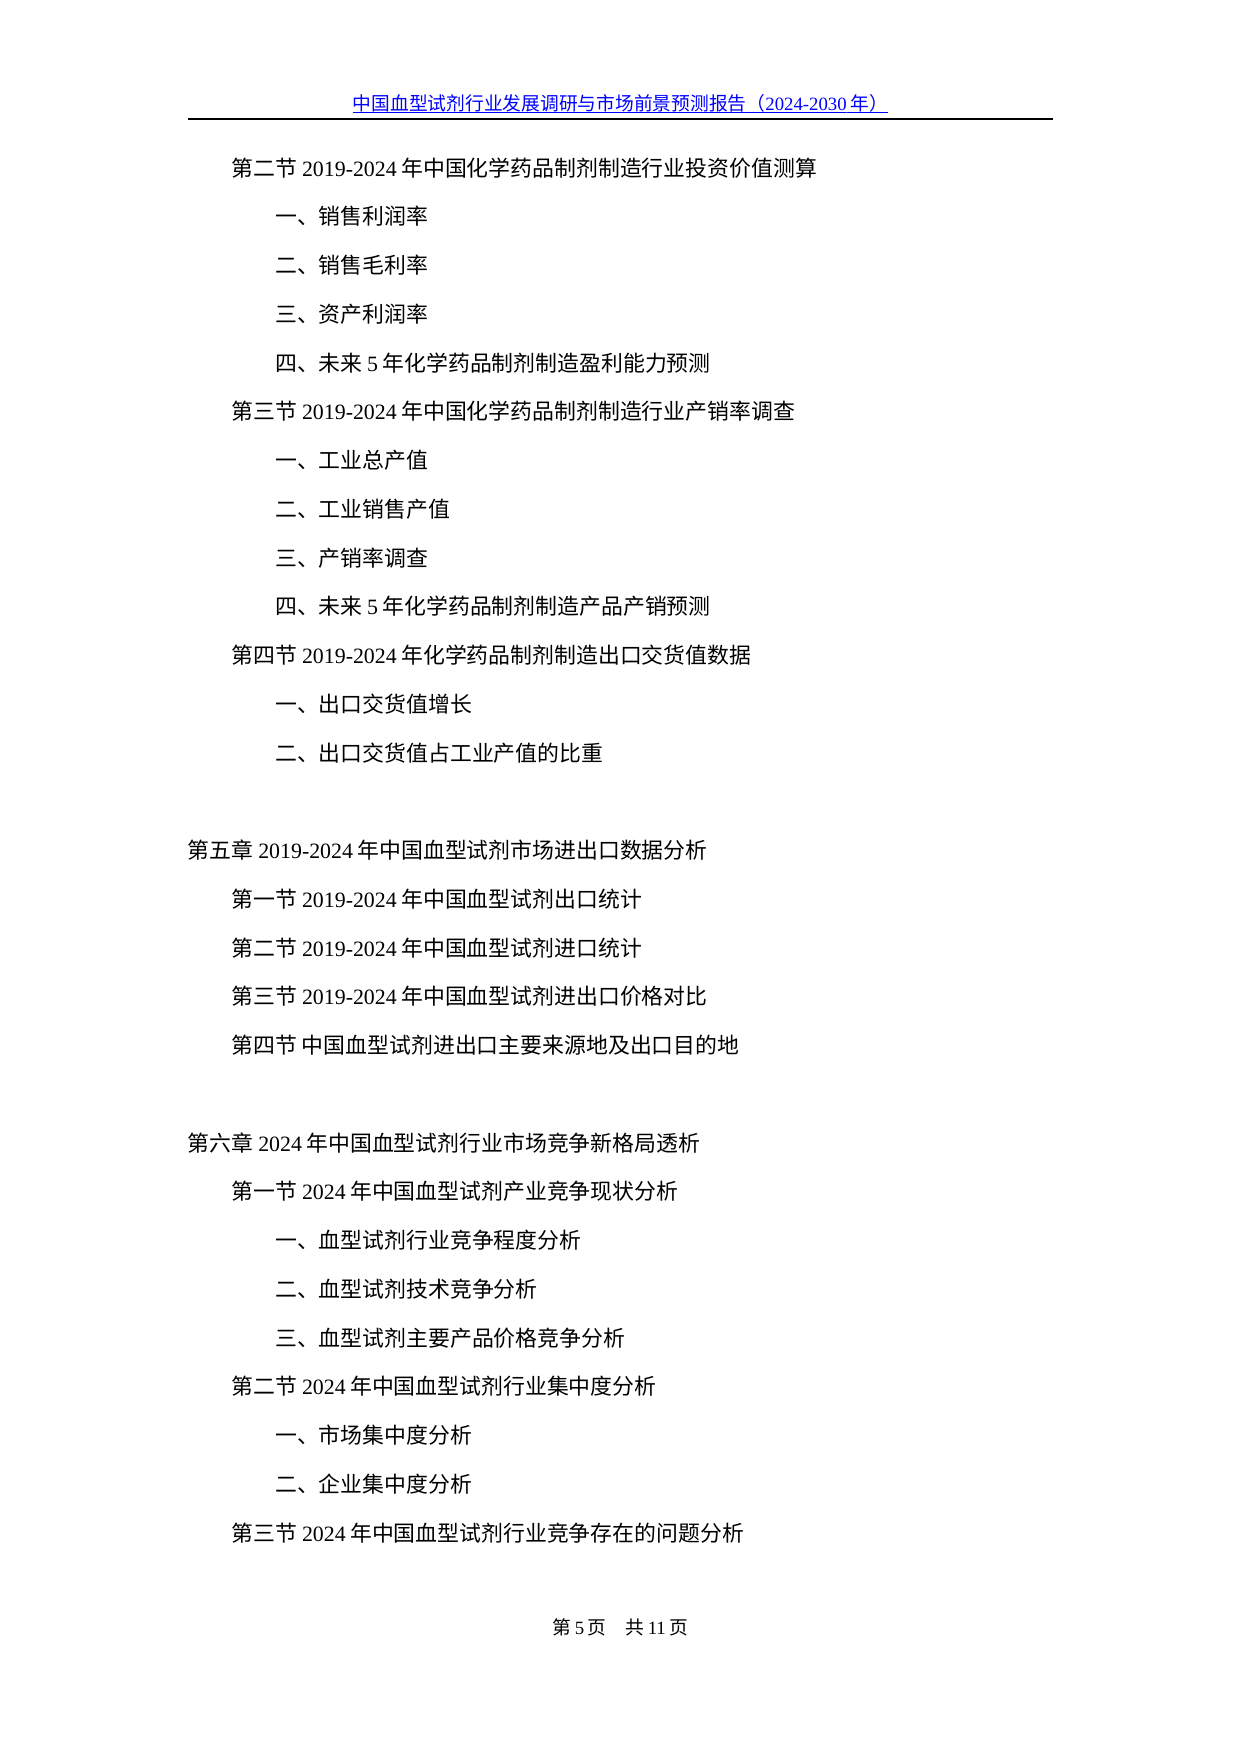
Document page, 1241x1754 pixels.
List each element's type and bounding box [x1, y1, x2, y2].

text [187, 150, 1053, 1548]
